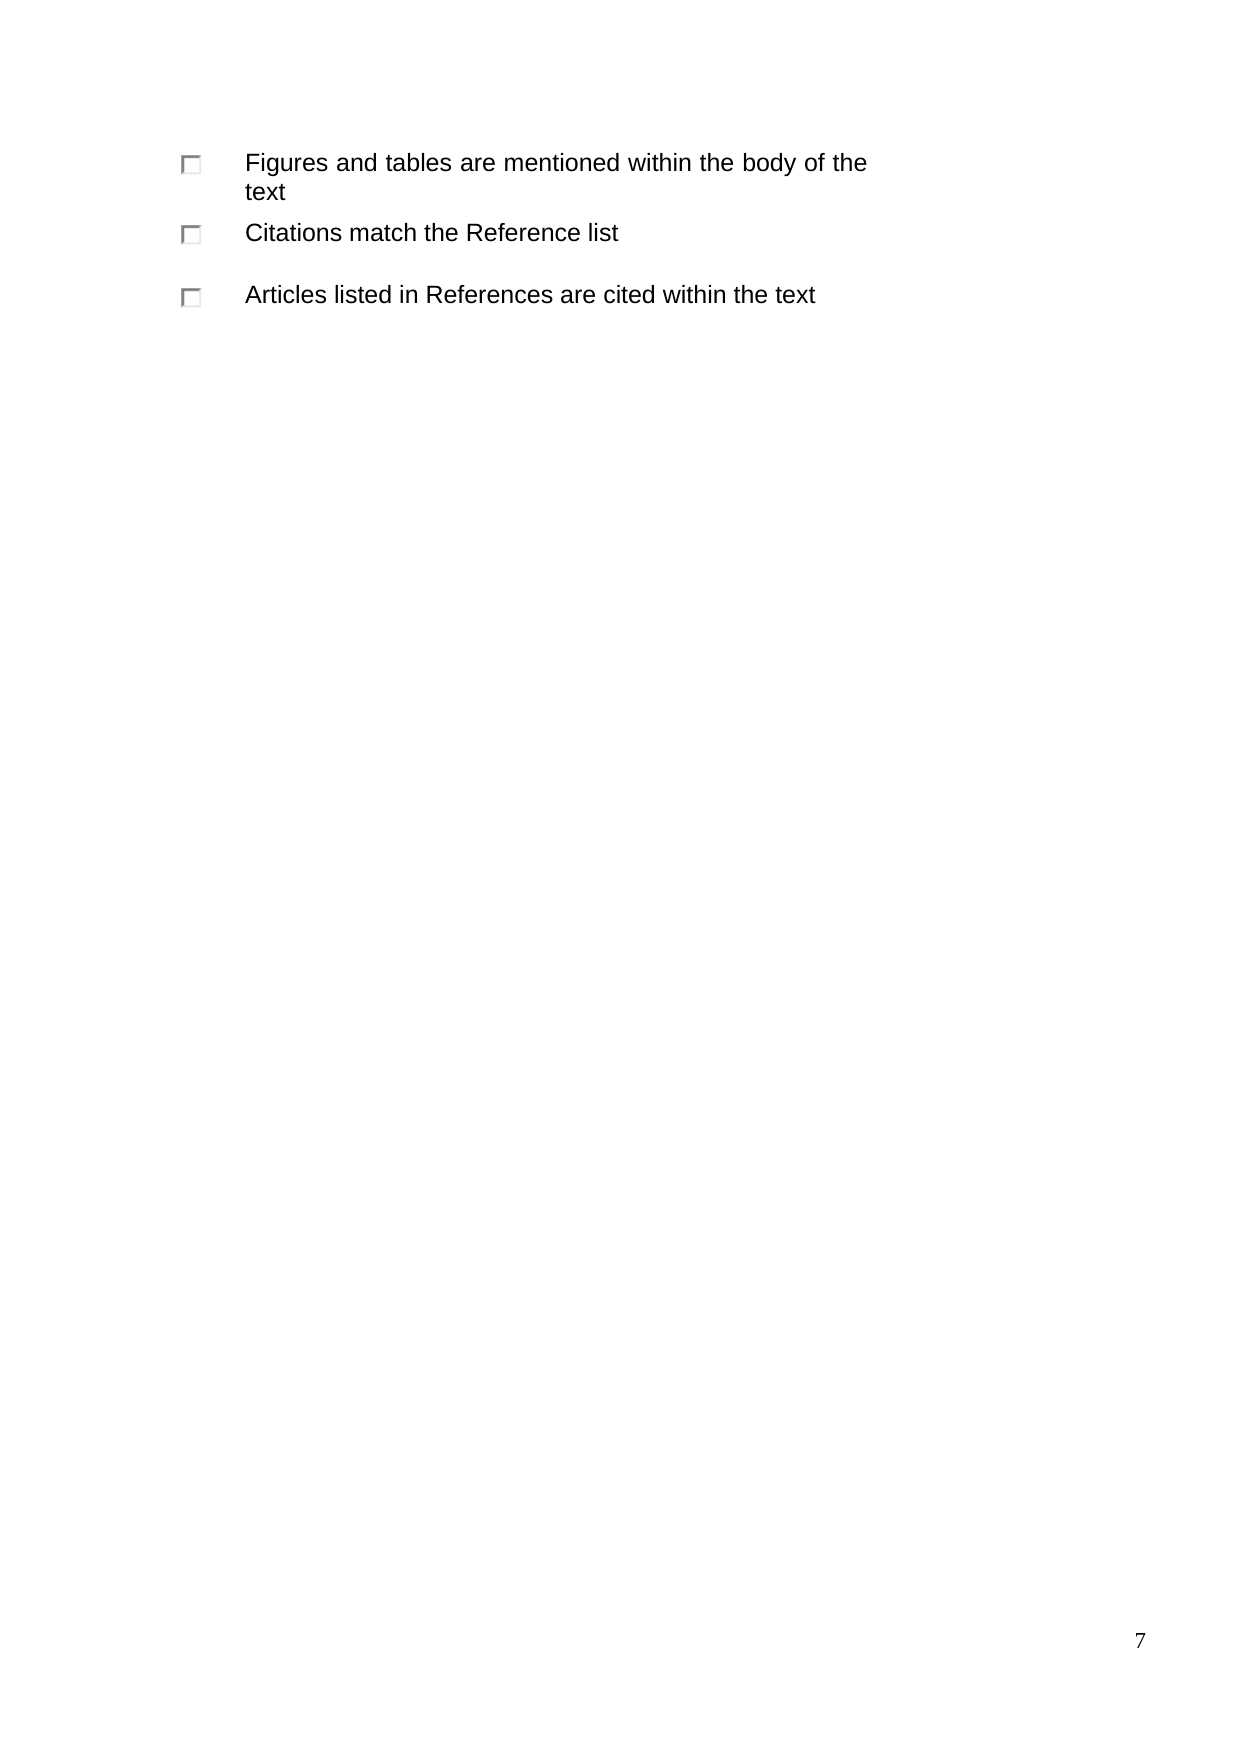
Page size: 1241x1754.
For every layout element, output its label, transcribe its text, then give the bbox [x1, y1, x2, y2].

table_cell Figures and tables are mentioned within the body of the text [234, 148, 1145, 218]
table_cell Articles listed in References are cited within the text [234, 280, 1145, 343]
table_cell [169, 280, 234, 343]
table_cell [169, 218, 234, 280]
table_cell [169, 148, 234, 218]
table_cell Citations match the Reference list [234, 218, 1145, 280]
